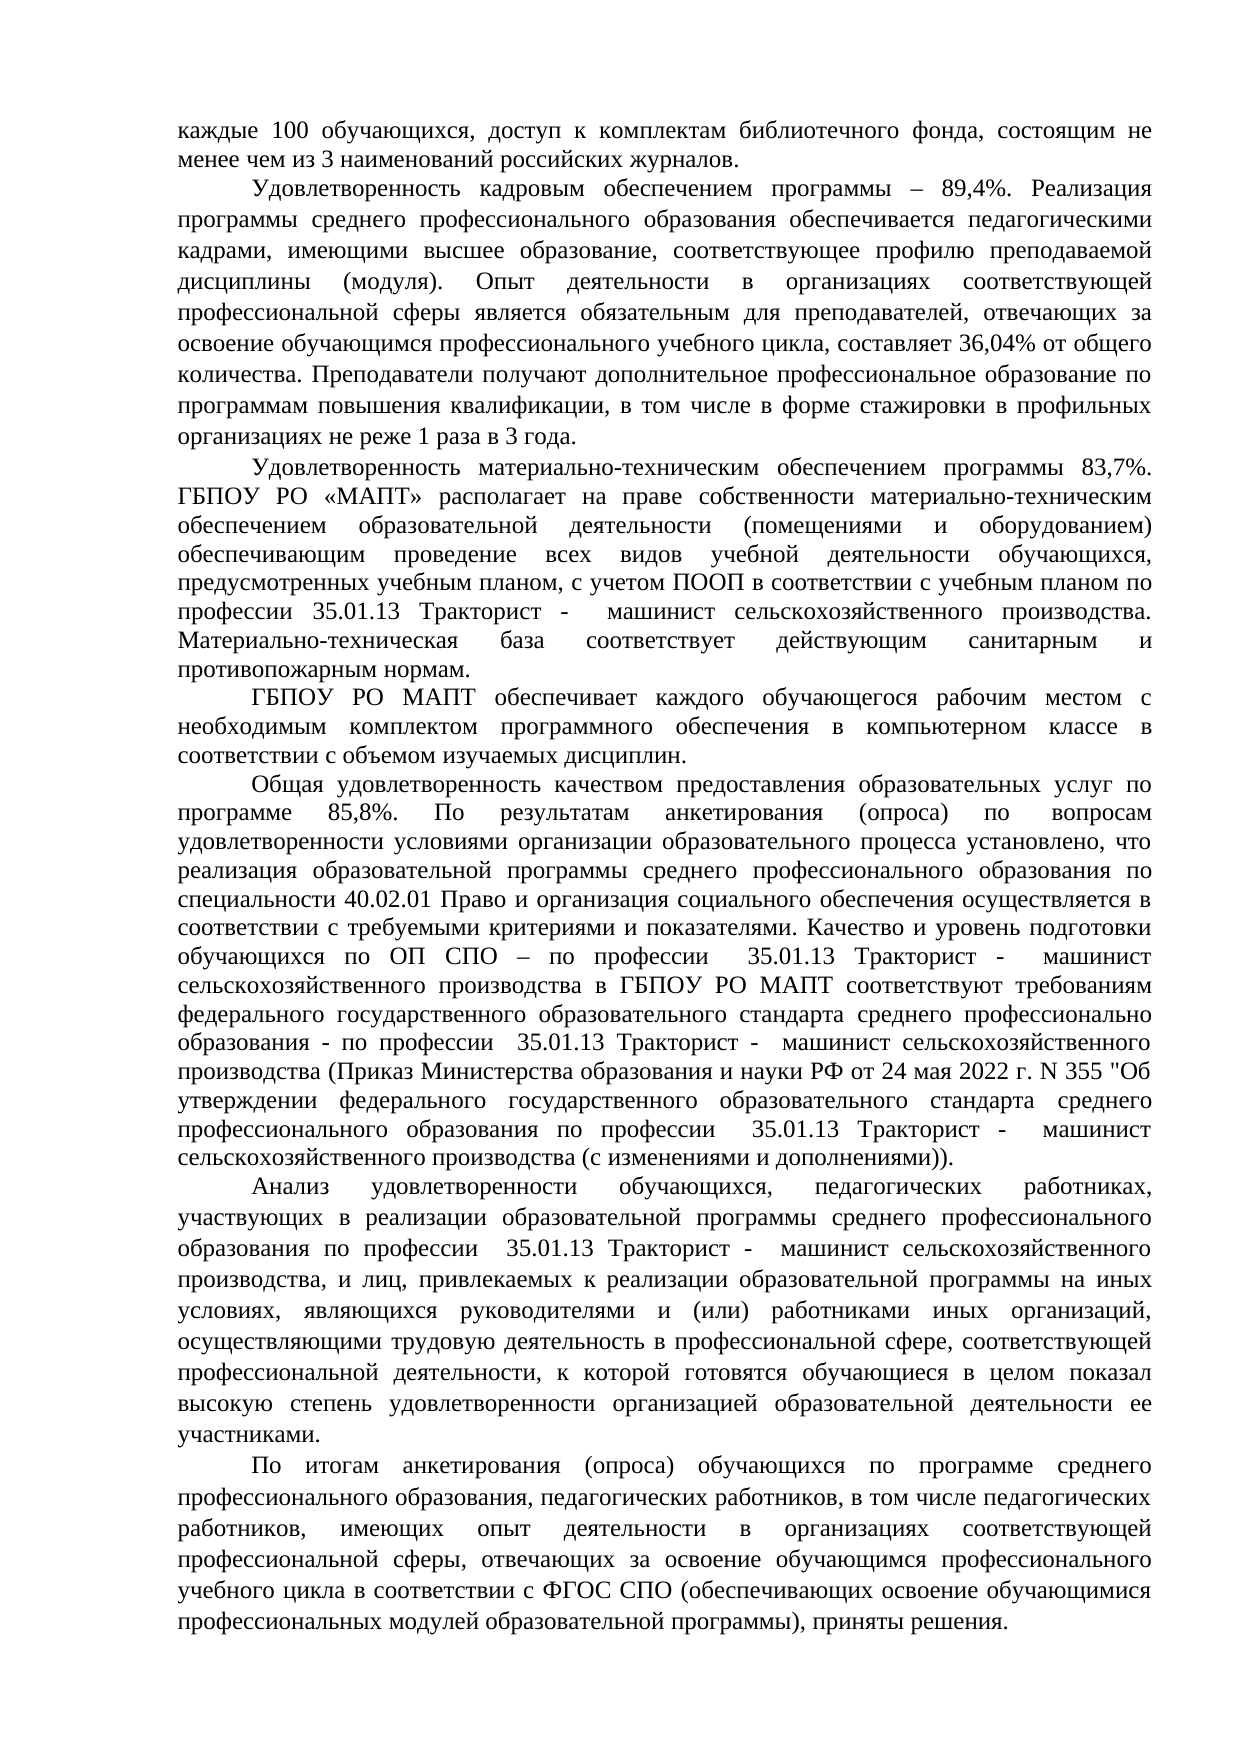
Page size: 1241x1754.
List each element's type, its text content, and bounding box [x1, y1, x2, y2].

text Общая удовлетворенность качеством предоставления образовательных услуг по программе 85,8%. По результатам анкетирования (опроса) по вопросам удовлетворенности условиями организации образовательного процесса установлено, что реализация образовательной программы среднего профессионального образования по специальности 40.02.01 Право и организация социального обеспечения осуществляется в соответствии с требуемыми критериями и показателями. Качество и уровень подготовки обучающихся по ОП СПО – по профессии 35.01.13 Тракторист - машинист сельскохозяйственного производства в ГБПОУ РО МАПТ соответствуют требованиям федерального государственного образовательного стандарта среднего профессионально образования - по профессии 35.01.13 Тракторист - машинист сельскохозяйственного производства (Приказ Министерства образования и науки РФ от 24 мая 2022 г. N 355 "Об утверждении федерального государственного образовательного стандарта среднего профессионального образования по профессии 35.01.13 Тракторист - машинист сельскохозяйственного производства (с изменениями и дополнениями)). [177, 769, 1152, 1171]
text Удовлетворенность материально-техническим обеспечением программы 83,7%. ГБПОУ РО «МАПТ» располагает на праве собственности материально-техническим обеспечением образовательной деятельности (помещениями и оборудованием) обеспечивающим проведение всех видов учебной деятельности обучающихся, предусмотренных учебным планом, с учетом ПООП в соответствии с учебным планом по профессии 35.01.13 Тракторист - машинист сельскохозяйственного производства. Материально-техническая база соответствует действующим санитарным и противопожарным нормам. [177, 452, 1152, 682]
text Удовлетворенность кадровым обеспечением программы – 89,4%. Реализация программы среднего профессионального образования обеспечивается педагогическими кадрами, имеющими высшее образование, соответствующее профилю преподаваемой дисциплины (модуля). Опыт деятельности в организациях соответствующей профессиональной сферы является обязательным для преподавателей, отвечающих за освоение обучающимся профессионального учебного цикла, составляет 36,04% от общего количества. Преподаватели получают дополнительное профессиональное образование по программам повышения квалификации, в том числе в форме стажировки в профильных организациях не реже 1 раза в 3 года. [177, 173, 1152, 450]
text ГБПОУ РО МАПТ обеспечивает каждого обучающегося рабочим местом с необходимым комплектом программного обеспечения в компьютерном классе в соответствии с объемом изучаемых дисциплин. [177, 682, 1152, 769]
text Анализ удовлетворенности обучающихся, педагогических работниках, участвующих в реализации образовательной программы среднего профессионального образования по профессии 35.01.13 Тракторист - машинист сельскохозяйственного производства, и лиц, привлекаемых к реализации образовательной программы на иных условиях, являющихся руководителями и (или) работниками иных организаций, осуществляющими трудовую деятельность в профессиональной сфере, соответствующей профессиональной деятельности, к которой готовятся обучающиеся в целом показал высокую степень удовлетворенности организацией образовательной деятельности ее участниками. [177, 1171, 1152, 1448]
text По итогам анкетирования (опроса) обучающихся по программе среднего профессионального образования, педагогических работников, в том числе педагогических работников, имеющих опыт деятельности в организациях соответствующей профессиональной сферы, отвечающих за освоение обучающимся профессионального учебного цикла в соответствии с ФГОС СПО (обеспечивающих освоение обучающимися профессиональных модулей образовательной программы), приняты решения. [177, 1451, 1152, 1634]
text каждые 100 обучающихся, доступ к комплектам библиотечного фонда, состоящим не менее чем из 3 наименований российских журналов. [177, 115, 1152, 173]
